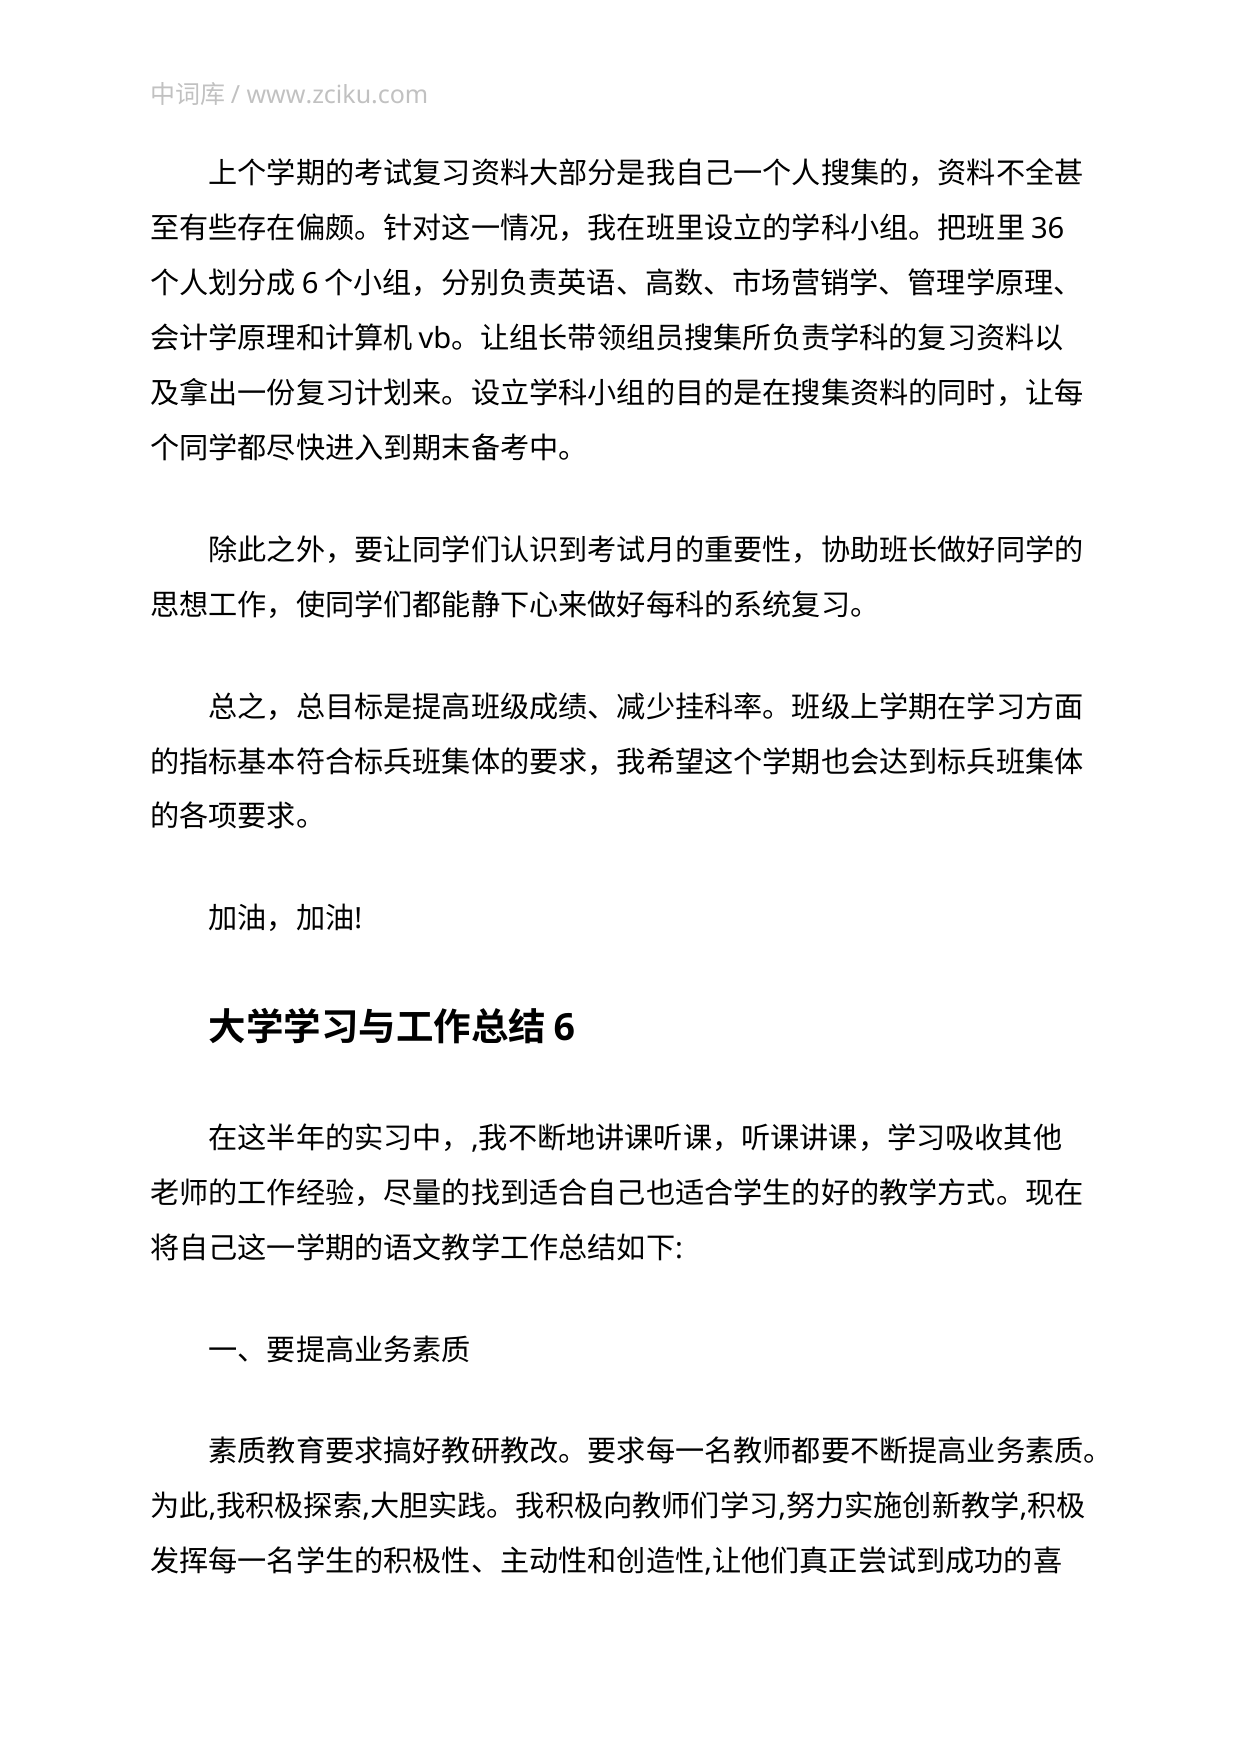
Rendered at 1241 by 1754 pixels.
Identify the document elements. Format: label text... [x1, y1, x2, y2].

text 在这半年的实习中，,我不断地讲课听课，听课讲课，学习吸收其他老师的工作经验，尽量的找到适合自己也适合学生的好的教学方式。现在将自己这一学期的语文教学工作总结如下: [150, 1114, 1090, 1267]
text 上个学期的考试复习资料大部分是我自己一个人搜集的，资料不全甚至有些存在偏颇。针对这一情况，我在班里设立的学科小组。把班里36个人划分成6个小组，分别负责英语、高数、市场营销学、管理学原理、会计学原理和计算机vb。让组长带领组员搜集所负责学科的复习资料以及拿出一份复习计划来。设立学科小组的目的是在搜集资料的同时，让每个同学都尽快进入到期末备考中。 [150, 150, 1090, 467]
text 大学学习与工作总结6 [150, 997, 1090, 1051]
text 加油，加油! [150, 895, 1090, 937]
text 总之，总目标是提高班级成绩、减少挂科率。班级上学期在学习方面的指标基本符合标兵班集体的要求，我希望这个学期也会达到标兵班集体的各项要求。 [150, 683, 1090, 835]
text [150, 1428, 1090, 1580]
text 一、要提高业务素质 [150, 1326, 1090, 1368]
text 除此之外，要让同学们认识到考试月的重要性，协助班长做好同学的思想工作，使同学们都能静下心来做好每科的系统复习。 [150, 527, 1090, 624]
